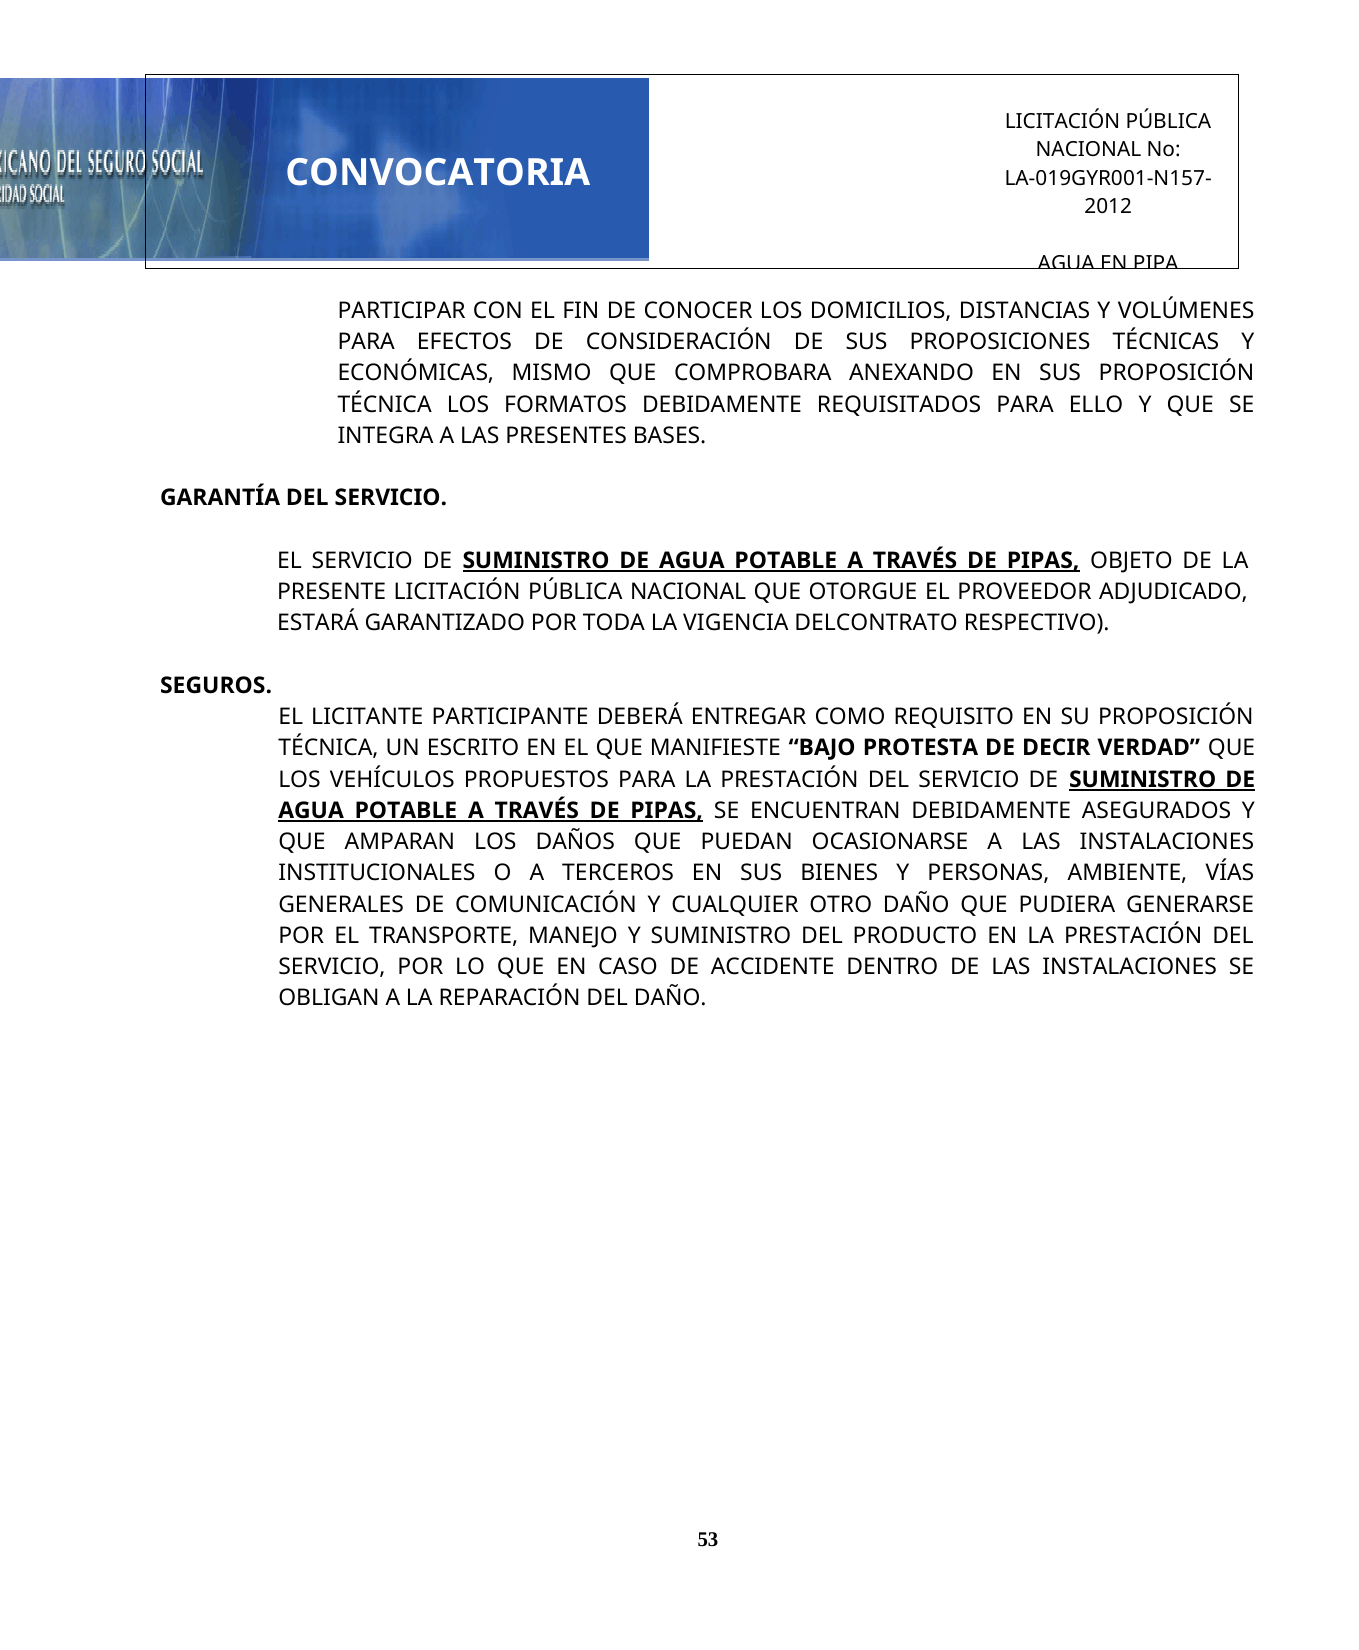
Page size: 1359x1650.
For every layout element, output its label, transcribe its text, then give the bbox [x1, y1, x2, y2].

picture [0, 78, 145, 261]
text EL LICITANTE PARTICIPANTE DEBERÁ ENTREGAR COMO REQUISITO EN SU PROPOSICIÓN TÉCNICA, UN ESCRITO EN EL QUE MANIFIESTE “BAJO PROTESTA DE DECIR VERDAD” QUE LOS VEHÍCULOS PROPUESTOS PARA LA PRESTACIÓN DEL SERVICIO DE SUMINISTRO DE AGUA POTABLE A TRAVÉS DE PIPAS, SE ENCUENTRAN DEBIDAMENTE ASEGURADOS Y QUE AMPARAN LOS DAÑOS QUE PUEDAN OCASIONARSE A LAS INSTALACIONES INSTITUCIONALES O A TERCEROS EN SUS BIENES Y PERSONAS, AMBIENTE, VÍAS GENERALES DE COMUNICACIÓN Y CUALQUIER OTRO DAÑO QUE PUDIERA GENERARSE POR EL TRANSPORTE, MANEJO Y SUMINISTRO DEL PRODUCTO EN LA PRESTACIÓN DEL SERVICIO, POR LO QUE EN CASO DE ACCIDENTE DENTRO DE LAS INSTALACIONES SE OBLIGAN A LA REPARACIÓN DEL DAÑO. [278, 700, 1255, 1012]
picture [146, 78, 649, 261]
text GARANTÍA DEL SERVICIO. [160, 481, 1250, 512]
text EL SERVICIO DE SUMINISTRO DE AGUA POTABLE A TRAVÉS DE PIPAS, OBJETO DE LA PRESENTE LICITACIÓN PÚBLICA NACIONAL QUE OTORGUE EL PROVEEDOR ADJUDICADO, ESTARÁ GARANTIZADO POR TODA LA VIGENCIA DELCONTRATO RESPECTIVO). [277, 544, 1248, 637]
text SEGUROS. [160, 669, 1255, 700]
